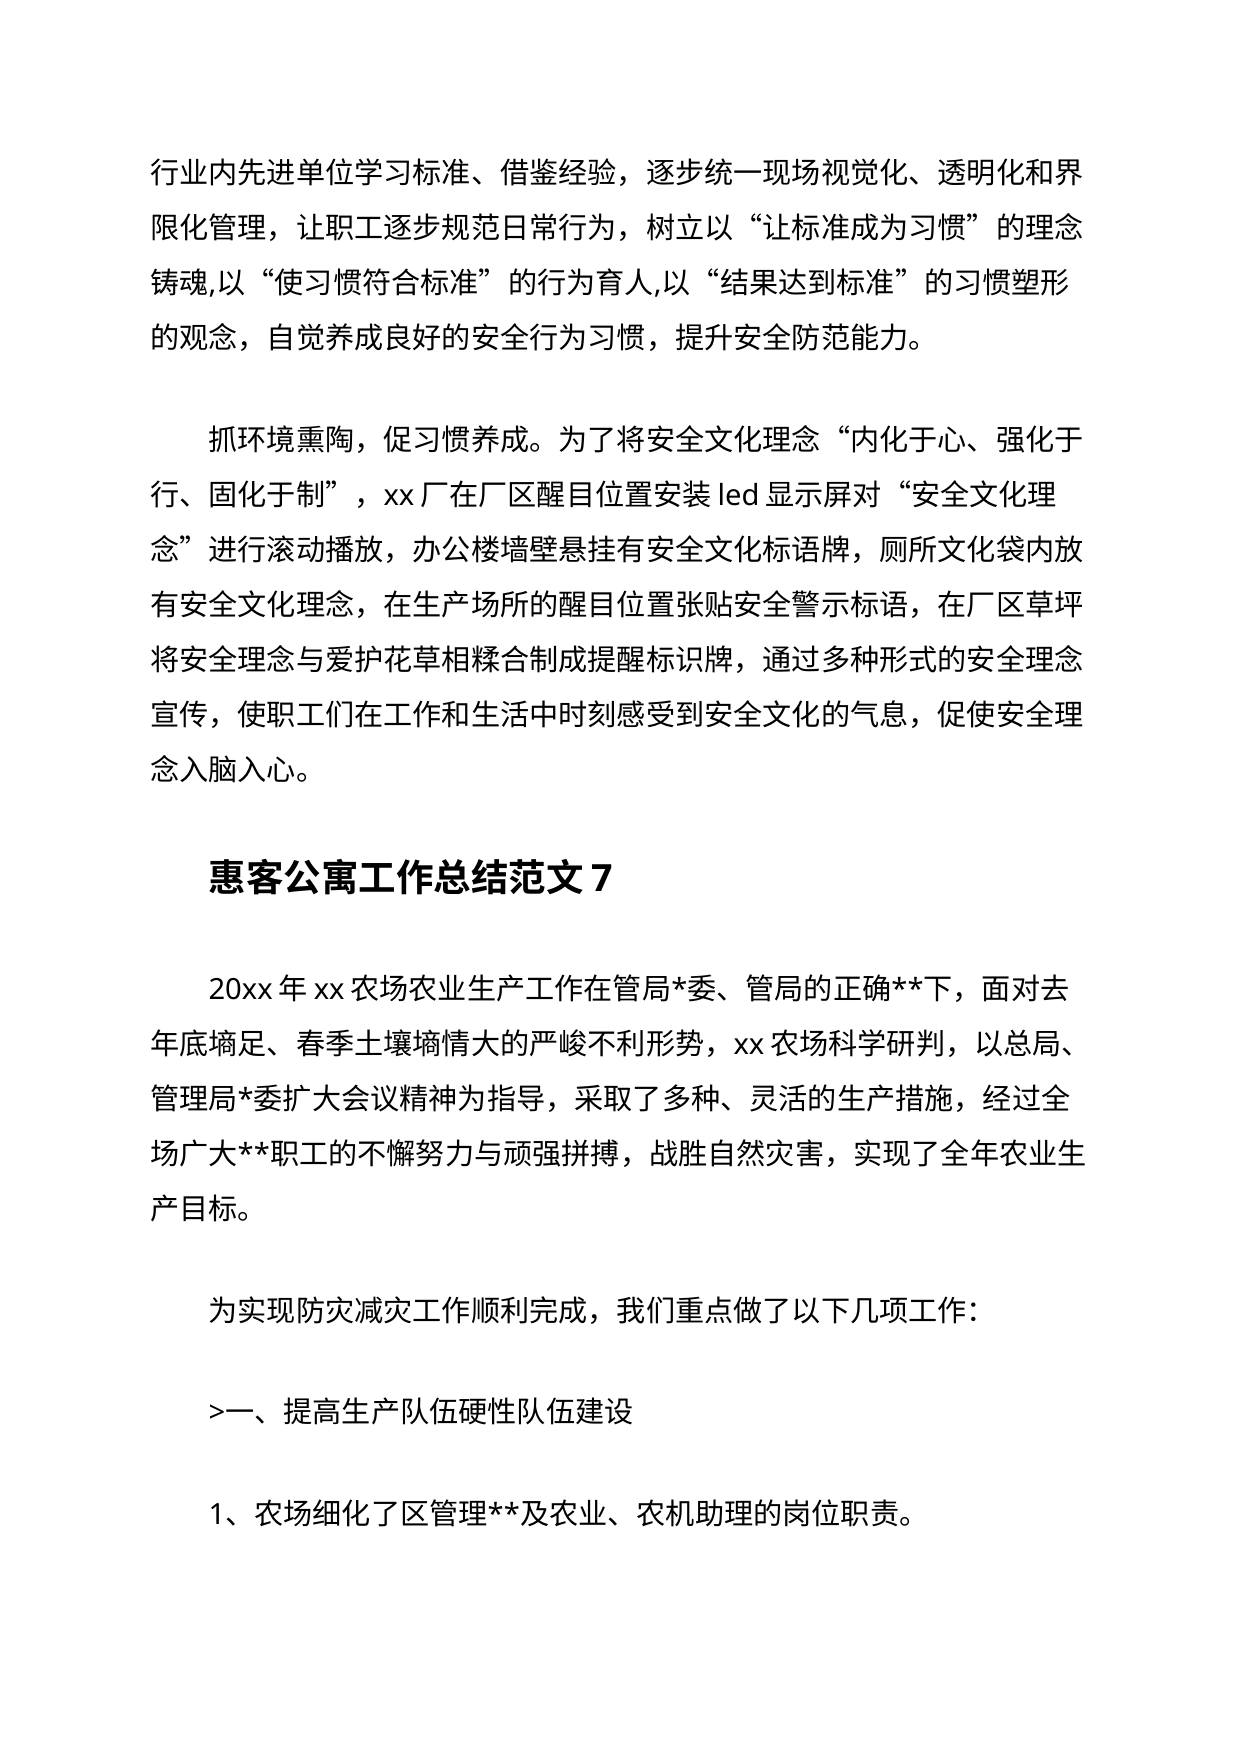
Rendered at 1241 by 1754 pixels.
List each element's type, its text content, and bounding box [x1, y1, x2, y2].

text 抓环境熏陶，促习惯养成。为了将安全文化理念“内化于心、强化于行、固化于制”，xx厂在厂区醒目位置安装led显示屏对“安全文化理念”进行滚动播放，办公楼墙壁悬挂有安全文化标语牌，厕所文化袋内放有安全文化理念，在生产场所的醒目位置张贴安全警示标语，在厂区草坪将安全理念与爱护花草相糅合制成提醒标识牌，通过多种形式的安全理念宣传，使职工们在工作和生活中时刻感受到安全文化的气息，促使安全理念入脑入心。 [150, 417, 1090, 788]
text 20xx年xx农场农业生产工作在管局*委、管局的正确**下，面对去年底墒足、春季土壤墒情大的严峻不利形势，xx农场科学研判，以总局、管理局*委扩大会议精神为指导，采取了多种、灵活的生产措施，经过全场广大**职工的不懈努力与顽强拼搏，战胜自然灾害，实现了全年农业生产目标。 [150, 965, 1090, 1228]
text 1、农场细化了区管理**及农业、农机助理的岗位职责。 [150, 1491, 1090, 1533]
text 惠客公寓工作总结范文7 [150, 848, 1090, 902]
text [150, 150, 1090, 357]
text >一、提高生产队伍硬性队伍建设 [150, 1389, 1090, 1431]
text 为实现防灾减灾工作顺利完成，我们重点做了以下几项工作： [150, 1287, 1090, 1329]
